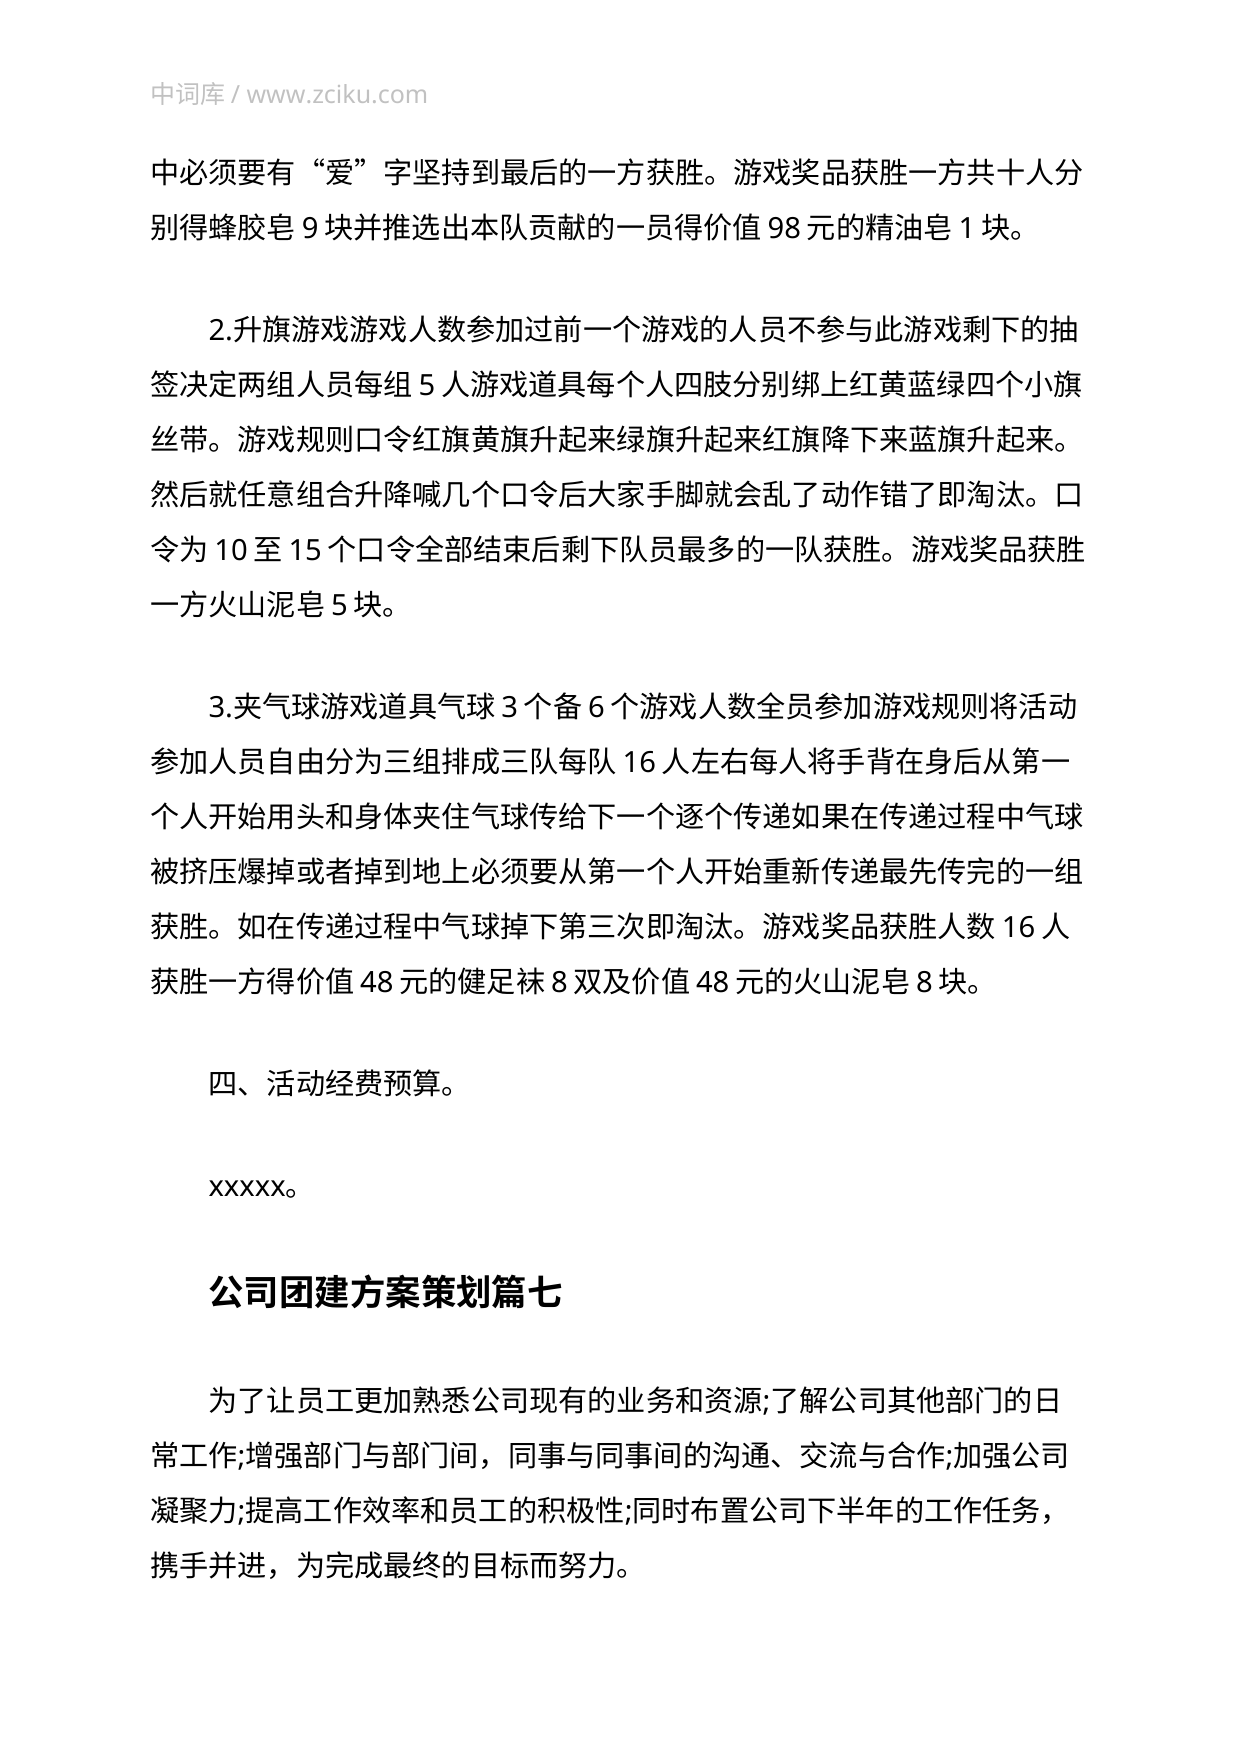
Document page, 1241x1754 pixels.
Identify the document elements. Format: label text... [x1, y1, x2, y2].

text xxxxx。 [150, 1162, 1090, 1204]
text 2.升旗游戏游戏人数参加过前一个游戏的人员不参与此游戏剩下的抽签决定两组人员每组5人游戏道具每个人四肢分别绑上红黄蓝绿四个小旗丝带。游戏规则口令红旗黄旗升起来绿旗升起来红旗降下来蓝旗升起来。然后就任意组合升降喊几个口令后大家手脚就会乱了动作错了即淘汰。口令为10至15个口令全部结束后剩下队员最多的一队获胜。游戏奖品获胜一方火山泥皂5块。 [150, 307, 1090, 624]
text 为了让员工更加熟悉公司现有的业务和资源;了解公司其他部门的日常工作;增强部门与部门间，同事与同事间的沟通、交流与合作;加强公司凝聚力;提高工作效率和员工的积极性;同时布置公司下半年的工作任务，携手并进，为完成最终的目标而努力。 [150, 1378, 1090, 1585]
text 3.夹气球游戏道具气球3个备6个游戏人数全员参加游戏规则将活动参加人员自由分为三组排成三队每队16人左右每人将手背在身后从第一个人开始用头和身体夹住气球传给下一个逐个传递如果在传递过程中气球被挤压爆掉或者掉到地上必须要从第一个人开始重新传递最先传完的一组获胜。如在传递过程中气球掉下第三次即淘汰。游戏奖品获胜人数16人获胜一方得价值48元的健足袜8双及价值48元的火山泥皂8块。 [150, 684, 1090, 1001]
text 四、活动经费预算。 [150, 1060, 1090, 1103]
text 公司团建方案策划篇七 [150, 1264, 1090, 1315]
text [150, 150, 1090, 247]
